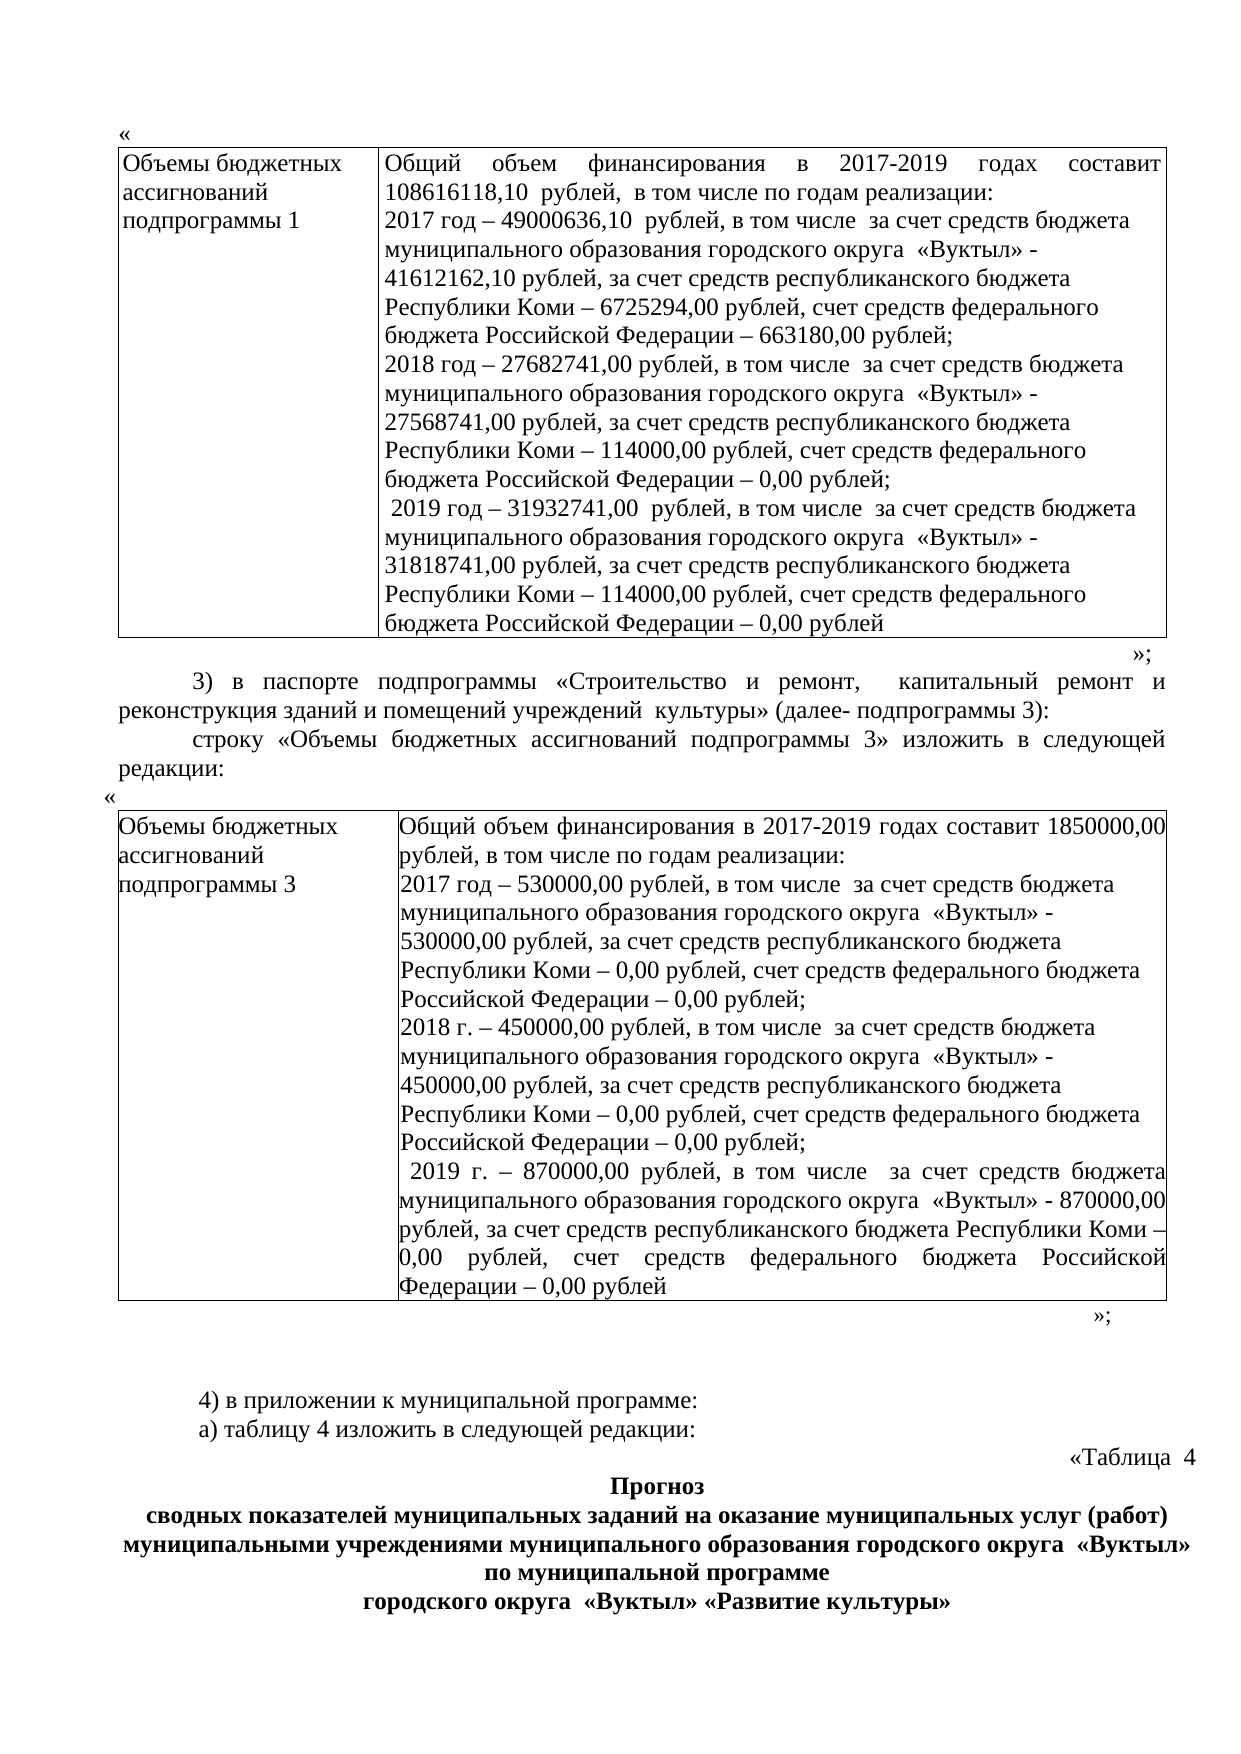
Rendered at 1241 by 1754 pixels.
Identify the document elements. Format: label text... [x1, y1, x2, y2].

table_header Объемы бюджетных ассигнований подпрограммы 1 [119, 148, 378, 637]
text « [103, 781, 1196, 810]
text «Таблица 4 [118, 1442, 1196, 1471]
text « [118, 118, 1196, 147]
text Прогноз [118, 1471, 1196, 1500]
table_header Объемы бюджетных ассигнований подпрограммы 3 [119, 811, 398, 1300]
table_header Общий объем финансирования в 2017-2019 годах составит 108616118,10 рублей, в том числе по годам реализации: 2017 год – 49000636,10 рублей, в том числе за счет средств бюджета муниципального образования городского округа «Вуктыл» - 41612162,10 рублей, за счет средств республиканского бюджета Республики Коми – 6725294,00 рублей, счет средств федерального бюджета Российской Федерации – 663180,00 рублей; 2018 год – 27682741,00 рублей, в том числе за счет средств бюджета муниципального образования городского округа «Вуктыл» - 27568741,00 рублей, за счет средств республиканского бюджета Республики Коми – 114000,00 рублей, счет средств федерального бюджета Российской Федерации – 0,00 рублей; 2019 год – 31932741,00 рублей, в том числе за счет средств бюджета муниципального образования городского округа «Вуктыл» - 31818741,00 рублей, за счет средств республиканского бюджета Республики Коми – 114000,00 рублей, счет средств федерального бюджета Российской Федерации – 0,00 рублей [379, 148, 1166, 637]
table_header Общий объем финансирования в 2017-2019 годах составит 1850000,00 рублей, в том числе по годам реализации: 2017 год – 530000,00 рублей, в том числе за счет средств бюджета муниципального образования городского округа «Вуктыл» - 530000,00 рублей, за счет средств республиканского бюджета Республики Коми – 0,00 рублей, счет средств федерального бюджета Российской Федерации – 0,00 рублей; 2018 г. – 450000,00 рублей, в том числе за счет средств бюджета муниципального образования городского округа «Вуктыл» - 450000,00 рублей, за счет средств республиканского бюджета Республики Коми – 0,00 рублей, счет средств федерального бюджета Российской Федерации – 0,00 рублей; 2019 г. – 870000,00 рублей, в том числе за счет средств бюджета муниципального образования городского округа «Вуктыл» - 870000,00 рублей, за счет средств республиканского бюджета Республики Коми – 0,00 рублей, счет средств федерального бюджета Российской Федерации – 0,00 рублей [399, 811, 1166, 1300]
text а) таблицу 4 изложить в следующей редакции: [118, 1414, 1196, 1442]
text »; [118, 1301, 1208, 1327]
text 4) в приложении к муниципальной программе: [118, 1385, 1196, 1414]
text »; [118, 638, 1166, 666]
text строку «Объемы бюджетных ассигнований подпрограммы 3» изложить в следующей редакции: [118, 724, 1166, 781]
text 3) в паспорте подпрограммы «Строительство и ремонт, капитальный ремонт и реконструкция зданий и помещений учреждений культуры» (далее- подпрограммы 3): [118, 666, 1166, 724]
text городского округа «Вуктыл» «Развитие культуры» [118, 1586, 1196, 1615]
text сводных показателей муниципальных заданий на оказание муниципальных услуг (работ) муниципальными учреждениями муниципального образования городского округа «Вуктыл» по муниципальной программе [118, 1500, 1196, 1586]
